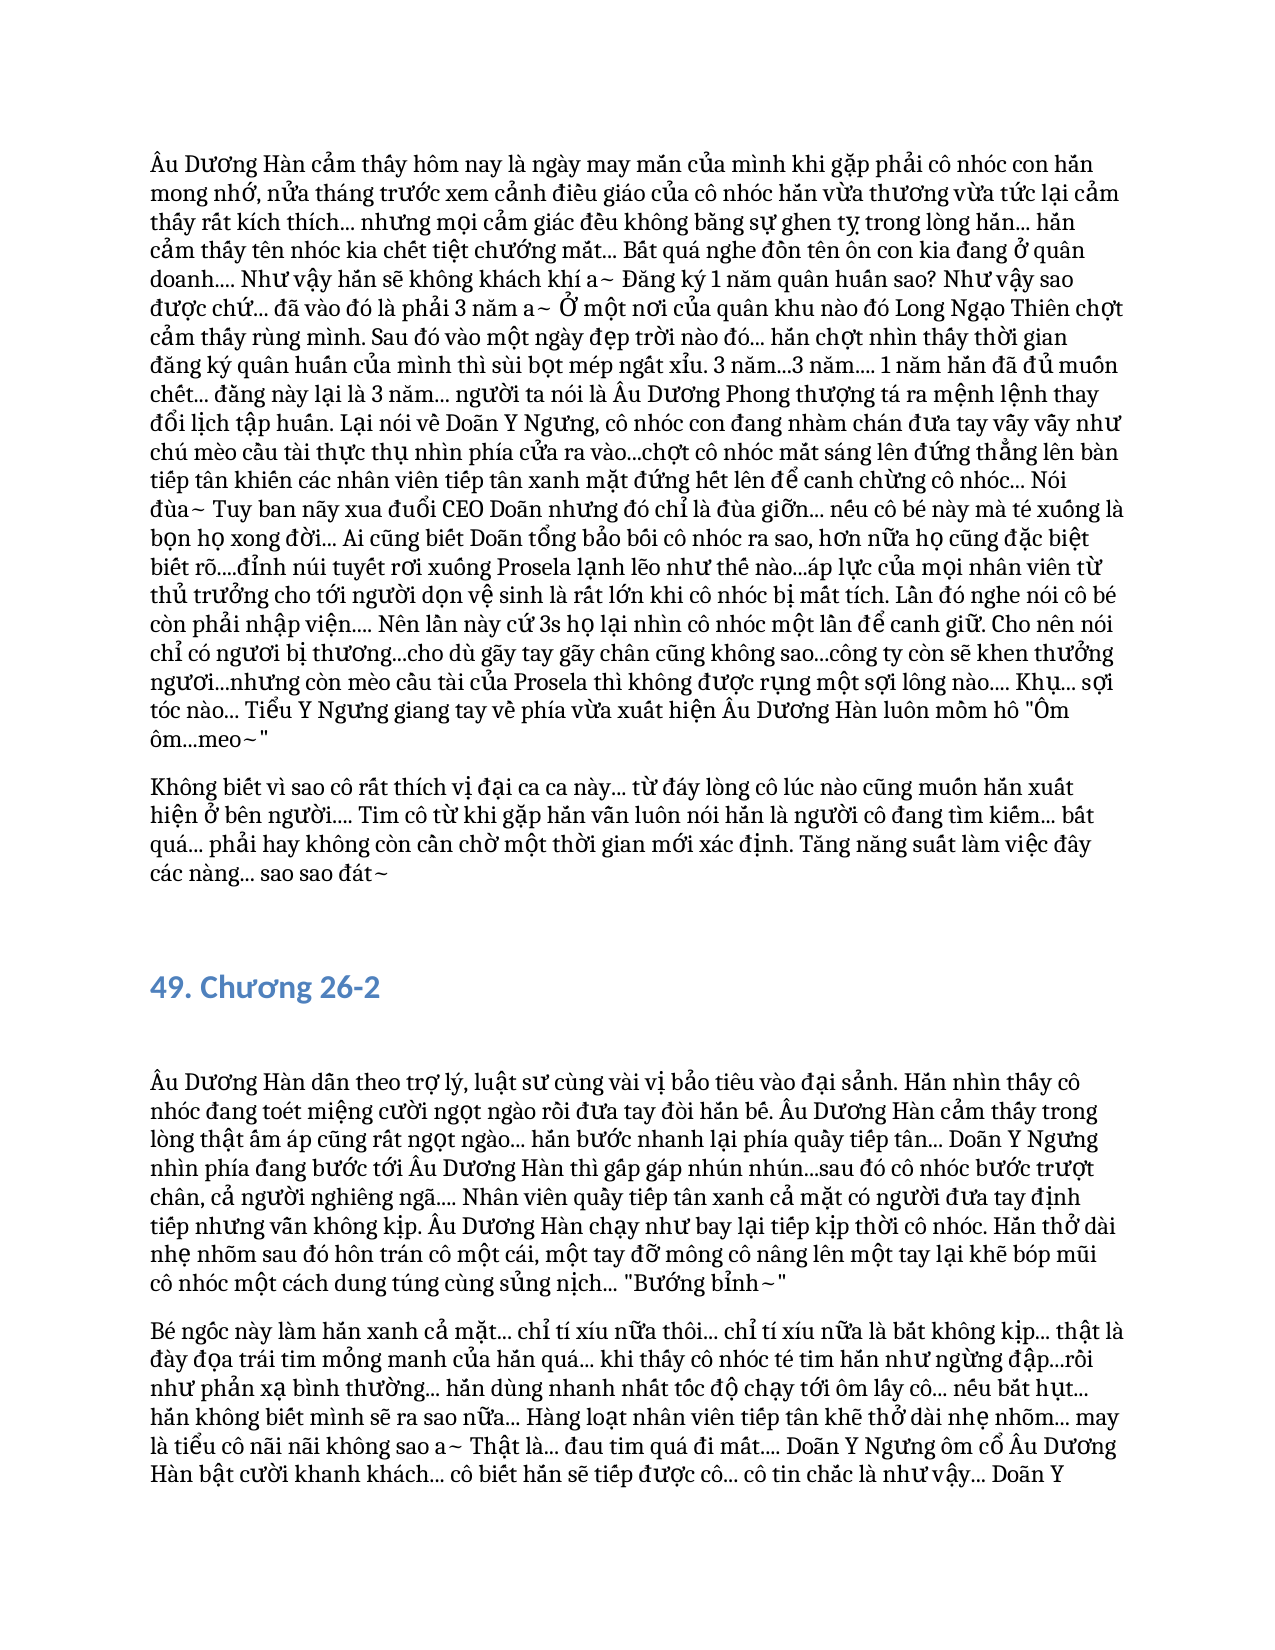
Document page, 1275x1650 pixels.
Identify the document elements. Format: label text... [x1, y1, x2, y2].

text Không biết vì sao cô rất thích vị đại ca ca này... từ đáy lòng cô lúc nào cũng muốn hắn xuất hiện ở bên người.... Tim cô từ khi gặp hắn vẫn luôn nói hắn là người cô đang tìm kiếm... bất quá... phải hay không còn cần chờ một thời gian mới xác định. Tăng năng suất làm việc đây các nàng... sao sao đát~ [150, 772, 1125, 945]
text Âu Dương Hàn cảm thấy hôm nay là ngày may mắn của mình khi gặp phải cô nhóc con hắn mong nhớ, nửa tháng trước xem cảnh điều giáo của cô nhóc hắn vừa thương vừa tức lại cảm thấy rất kích thích... nhưng mọi cảm giác đều không bằng sự ghen tỵ trong lòng hắn... hắn cảm thấy tên nhóc kia chết tiệt chướng mắt... Bất quá nghe đồn tên ôn con kia đang ở quân doanh.... Như vậy hắn sẽ không khách khí a~ Đăng ký 1 năm quân huấn sao? Như vậy sao được chứ... đã vào đó là phải 3 năm a~ Ở một nơi của quân khu nào đó Long Ngạo Thiên chợt cảm thấy rùng mình. Sau đó vào một ngày đẹp trời nào đó... hắn chợt nhìn thấy thời gian đăng ký quân huấn của mình thì sùi bọt mép ngất xỉu. 3 năm...3 năm.... 1 năm hắn đã đủ muốn chết... đằng này lại là 3 năm... người ta nói là Âu Dương Phong thượng tá ra mệnh lệnh thay đổi lịch tập huấn. Lại nói về Doãn Y Ngưng, cô nhóc con đang nhàm chán đưa tay vẫy vẫy như chú mèo cầu tài thực thụ nhìn phía cửa ra vào...chợt cô nhóc mắt sáng lên đứng thẳng lên bàn tiếp tân khiến các nhân viên tiếp tân xanh mặt đứng hết lên để canh chừng cô nhóc... Nói đùa~ Tuy ban nãy xua đuổi CEO Doãn nhưng đó chỉ là đùa giỡn... nếu cô bé này mà té xuống là bọn họ xong đời... Ai cũng biết Doãn tổng bảo bối cô nhóc ra sao, hơn nữa họ cũng đặc biệt biết rõ....đỉnh núi tuyết rơi xuống Prosela lạnh lẽo như thế nào...áp lực của mọi nhân viên từ thủ trưởng cho tới người dọn vệ sinh là rất lớn khi cô nhóc bị mất tích. Lần đó nghe nói cô bé còn phải nhập viện.... Nên lần này cứ 3s họ lại nhìn cô nhóc một lần để canh giữ. Cho nên nói chỉ có ngươi bị thương...cho dù gãy tay gãy chân cũng không sao...công ty còn sẽ khen thưởng ngươi...nhưng còn mèo cầu tài của Prosela thì không được rụng một sợi lông nào.... Khụ... sợi tóc nào... Tiểu Y Ngưng giang tay về phía vừa xuất hiện Âu Dương Hàn luôn mồm hô "Ôm ôm...meo~" [150, 150, 1125, 754]
subtitle 49. Chương 26-2 [150, 966, 1125, 1007]
text Âu Dương Hàn dẫn theo trợ lý, luật sư cùng vài vị bảo tiêu vào đại sảnh. Hắn nhìn thấy cô nhóc đang toét miệng cười ngọt ngào rồi đưa tay đòi hắn bế. Âu Dương Hàn cảm thấy trong lòng thật ấm áp cũng rất ngọt ngào... hắn bước nhanh lại phía quầy tiếp tân... Doãn Y Ngưng nhìn phía đang bước tới Âu Dương Hàn thì gấp gáp nhún nhún...sau đó cô nhóc bước trượt chân, cả người nghiêng ngã.... Nhân viên quầy tiếp tân xanh cả mặt có người đưa tay định tiếp nhưng vẫn không kịp. Âu Dương Hàn chạy như bay lại tiếp kịp thời cô nhóc. Hắn thở dài nhẹ nhõm sau đó hôn trán cô một cái, một tay đỡ mông cô nâng lên một tay lại khẽ bóp mũi cô nhóc một cách dung túng cùng sủng nịch... "Bướng bỉnh~" [150, 1010, 1125, 1298]
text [150, 1317, 1125, 1489]
